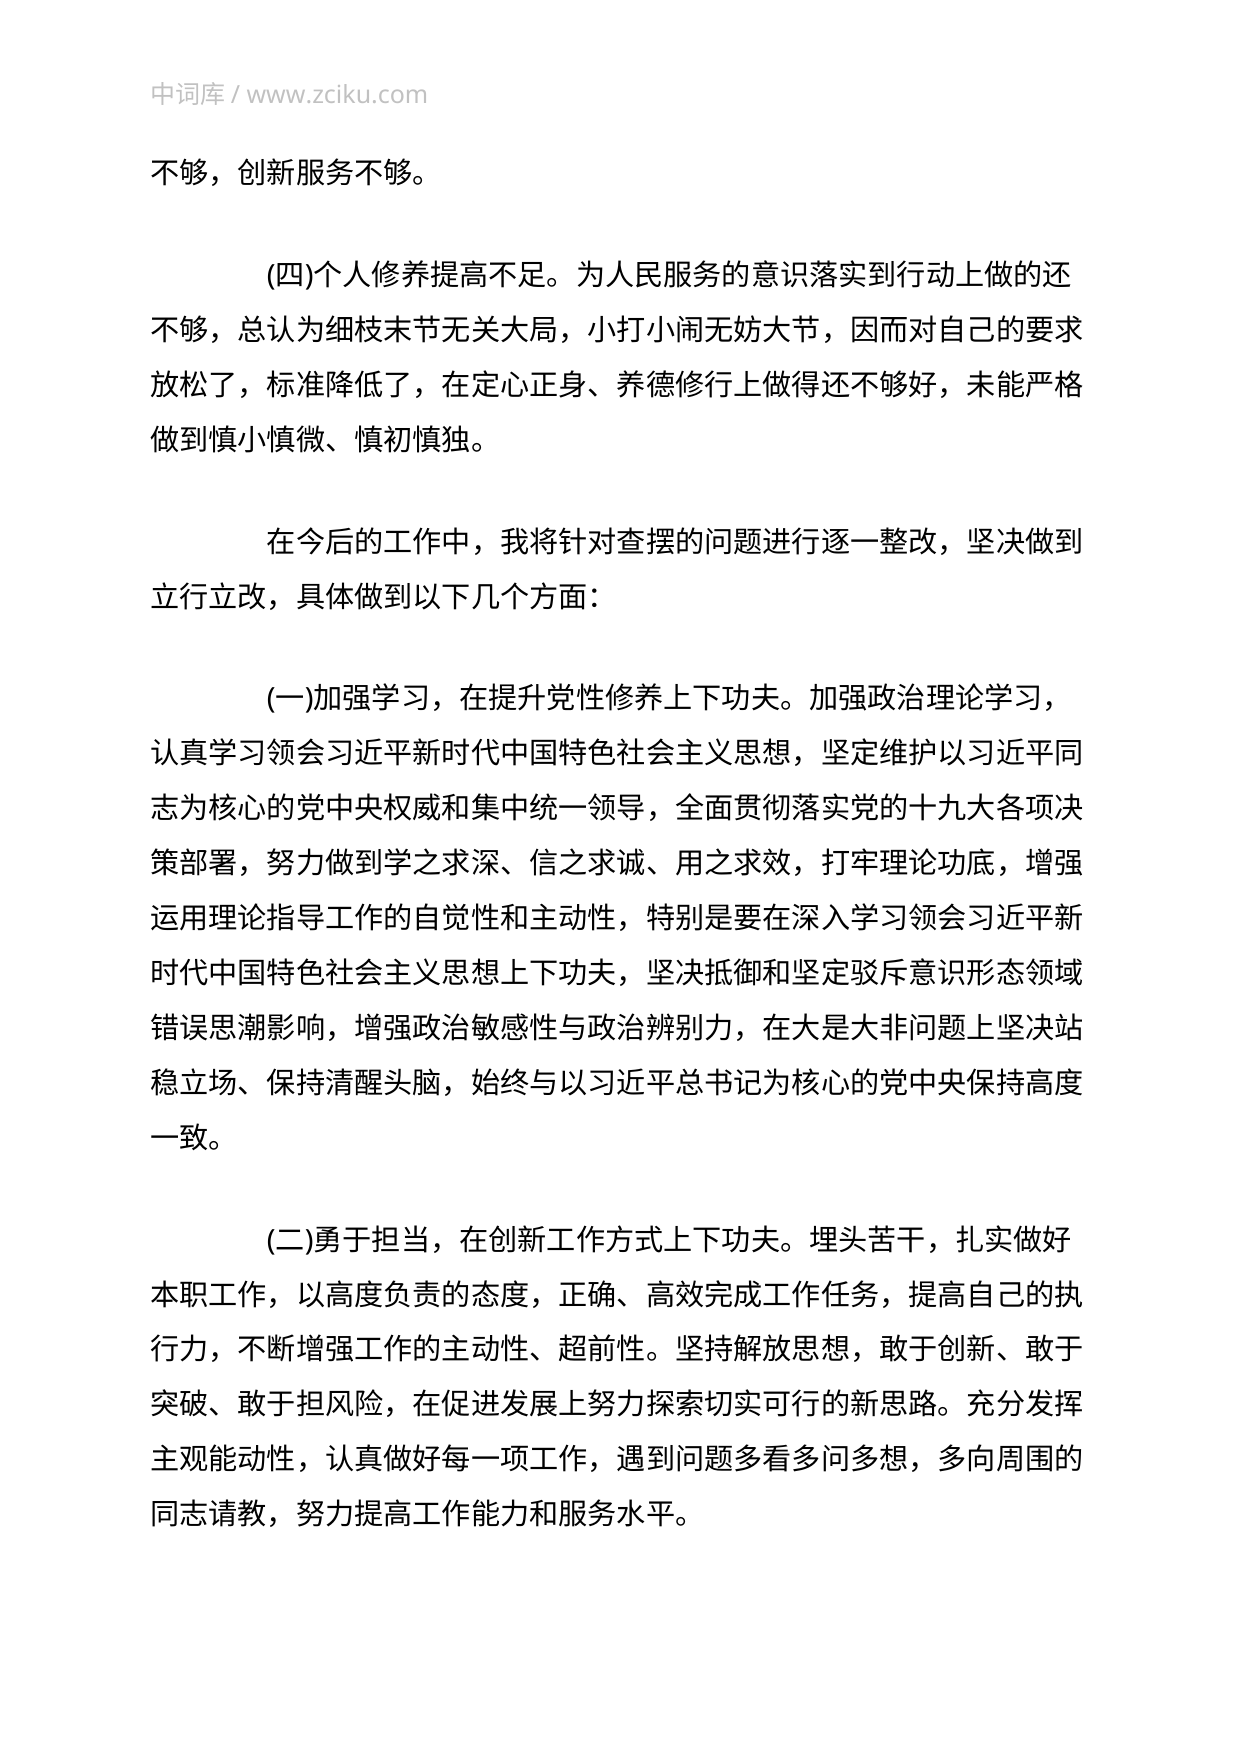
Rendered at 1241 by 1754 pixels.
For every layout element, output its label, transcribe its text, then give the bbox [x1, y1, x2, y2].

text (四)个人修养提高不足。为人民服务的意识落实到行动上做的还不够，总认为细枝末节无关大局，小打小闹无妨大节，因而对自己的要求放松了，标准降低了，在定心正身、养德修行上做得还不够好，未能严格做到慎小慎微、慎初慎独。 [150, 252, 1090, 459]
text (一)加强学习，在提升党性修养上下功夫。加强政治理论学习，认真学习领会习近平新时代中国特色社会主义思想，坚定维护以习近平同志为核心的党中央权威和集中统一领导，全面贯彻落实党的十九大各项决策部署，努力做到学之求深、信之求诚、用之求效，打牢理论功底，增强运用理论指导工作的自觉性和主动性，特别是要在深入学习领会习近平新时代中国特色社会主义思想上下功夫，坚决抵御和坚定驳斥意识形态领域错误思潮影响，增强政治敏感性与政治辨别力，在大是大非问题上坚决站稳立场、保持清醒头脑，始终与以习近平总书记为核心的党中央保持高度一致。 [150, 675, 1090, 1157]
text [150, 150, 1090, 192]
text (二)勇于担当，在创新工作方式上下功夫。埋头苦干，扎实做好本职工作，以高度负责的态度，正确、高效完成工作任务，提高自己的执行力，不断增强工作的主动性、超前性。坚持解放思想，敢于创新、敢于突破、敢于担风险，在促进发展上努力探索切实可行的新思路。充分发挥主观能动性，认真做好每一项工作，遇到问题多看多问多想，多向周围的同志请教，努力提高工作能力和服务水平。 [150, 1216, 1090, 1533]
text 在今后的工作中，我将针对查摆的问题进行逐一整改，坚决做到立行立改，具体做到以下几个方面： [150, 518, 1090, 616]
